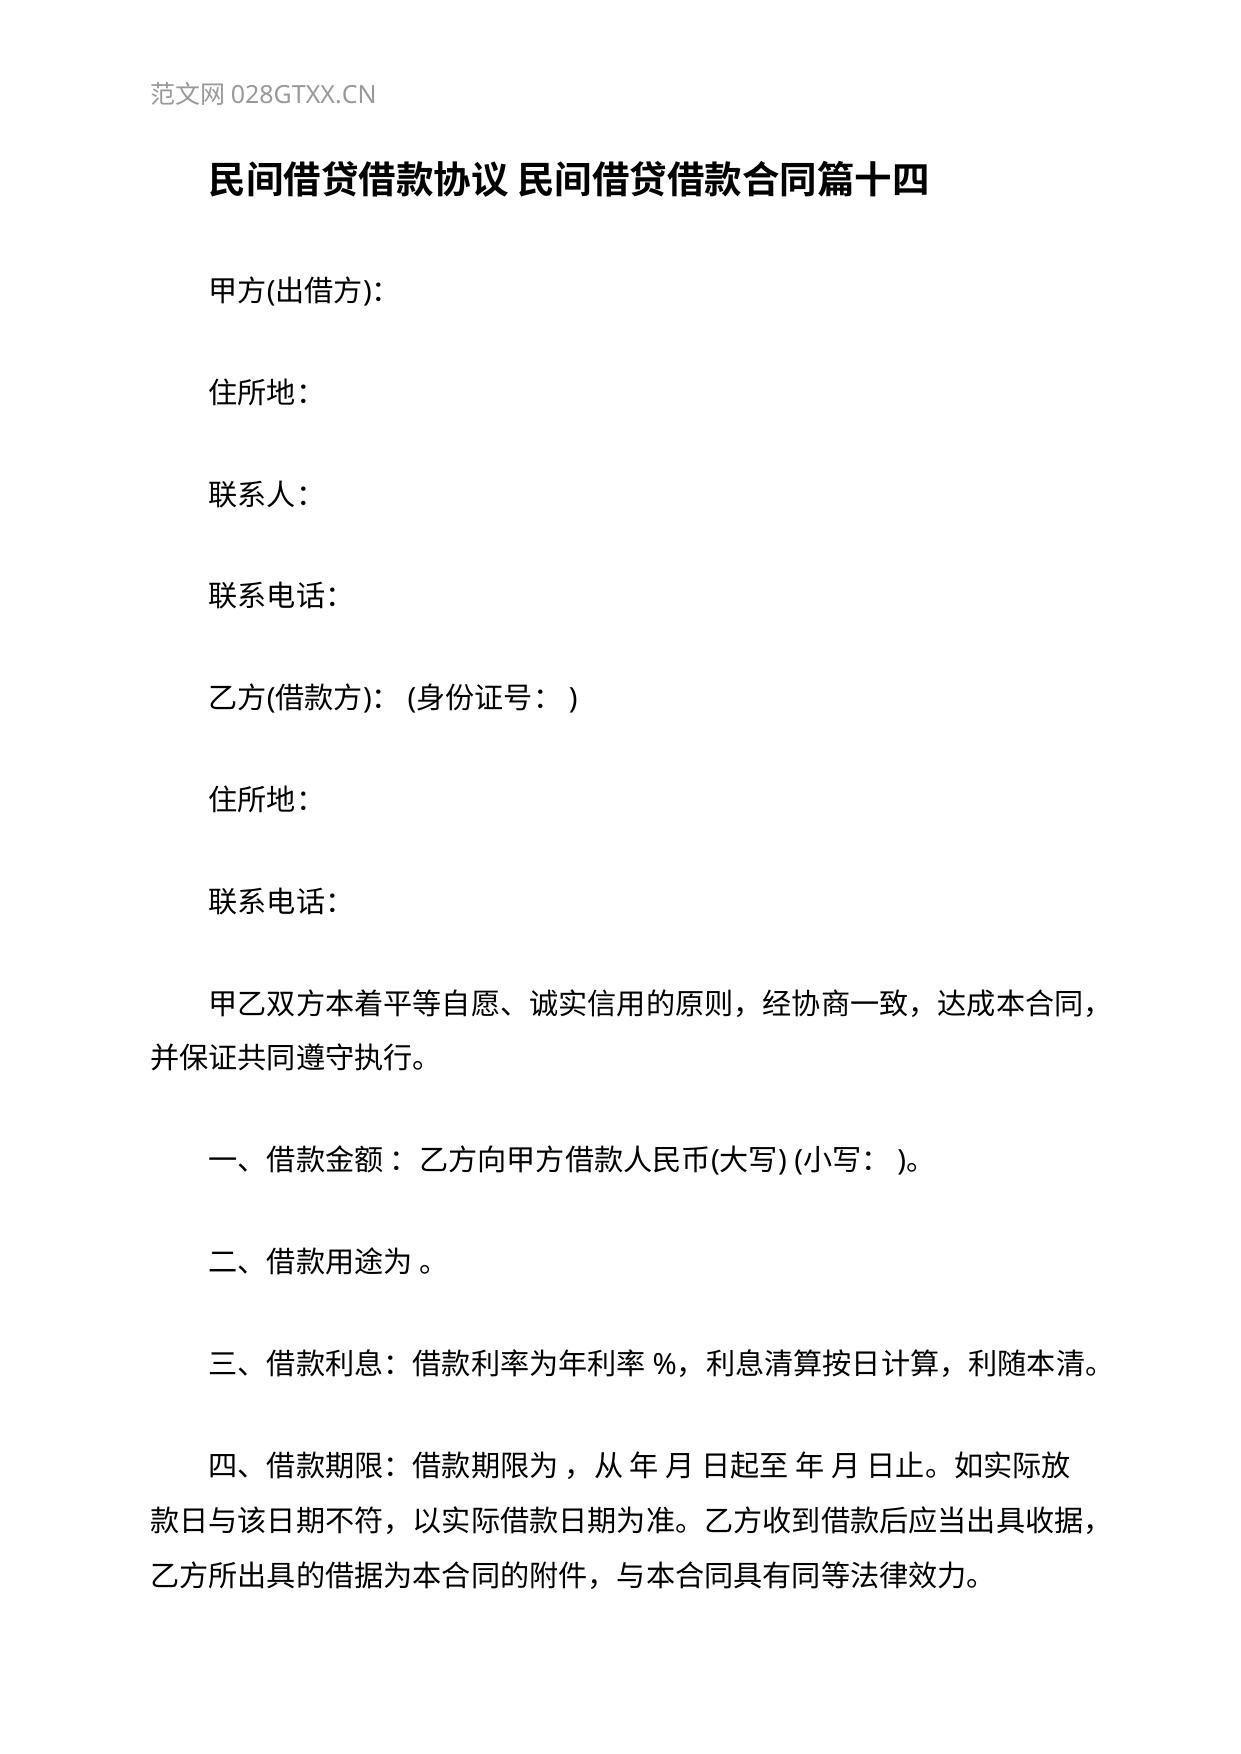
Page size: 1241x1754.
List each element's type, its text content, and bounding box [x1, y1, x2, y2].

text 住所地： [150, 369, 1090, 412]
text 甲乙双方本着平等自愿、诚实信用的原则，经协商一致，达成本合同，并保证共同遵守执行。 [150, 980, 1090, 1077]
text 住所地： [150, 777, 1090, 819]
text 二、借款用途为 。 [150, 1239, 1090, 1281]
text 联系电话： [150, 878, 1090, 921]
text 三、借款利息：借款利率为年利率 %，利息清算按日计算，利随本清。 [150, 1341, 1090, 1383]
text 联系人： [150, 471, 1090, 513]
text 一、借款金额 ：乙方向甲方借款人民币(大写) (小写： )。 [150, 1137, 1090, 1179]
text 四、借款期限：借款期限为 ，从 年 月 日起至 年 月 日止。如实际放款日与该日期不符，以实际借款日期为准。乙方收到借款后应当出具收据，乙方所出具的借据为本合同的附件，与本合同具有同等法律效力。 [150, 1443, 1090, 1595]
text 甲方(出借方)： [150, 267, 1090, 310]
text 乙方(借款方)： (身份证号： ) [150, 675, 1090, 717]
text 民间借贷借款协议 民间借贷借款合同篇十四 [150, 150, 1090, 204]
text 联系电话： [150, 573, 1090, 615]
